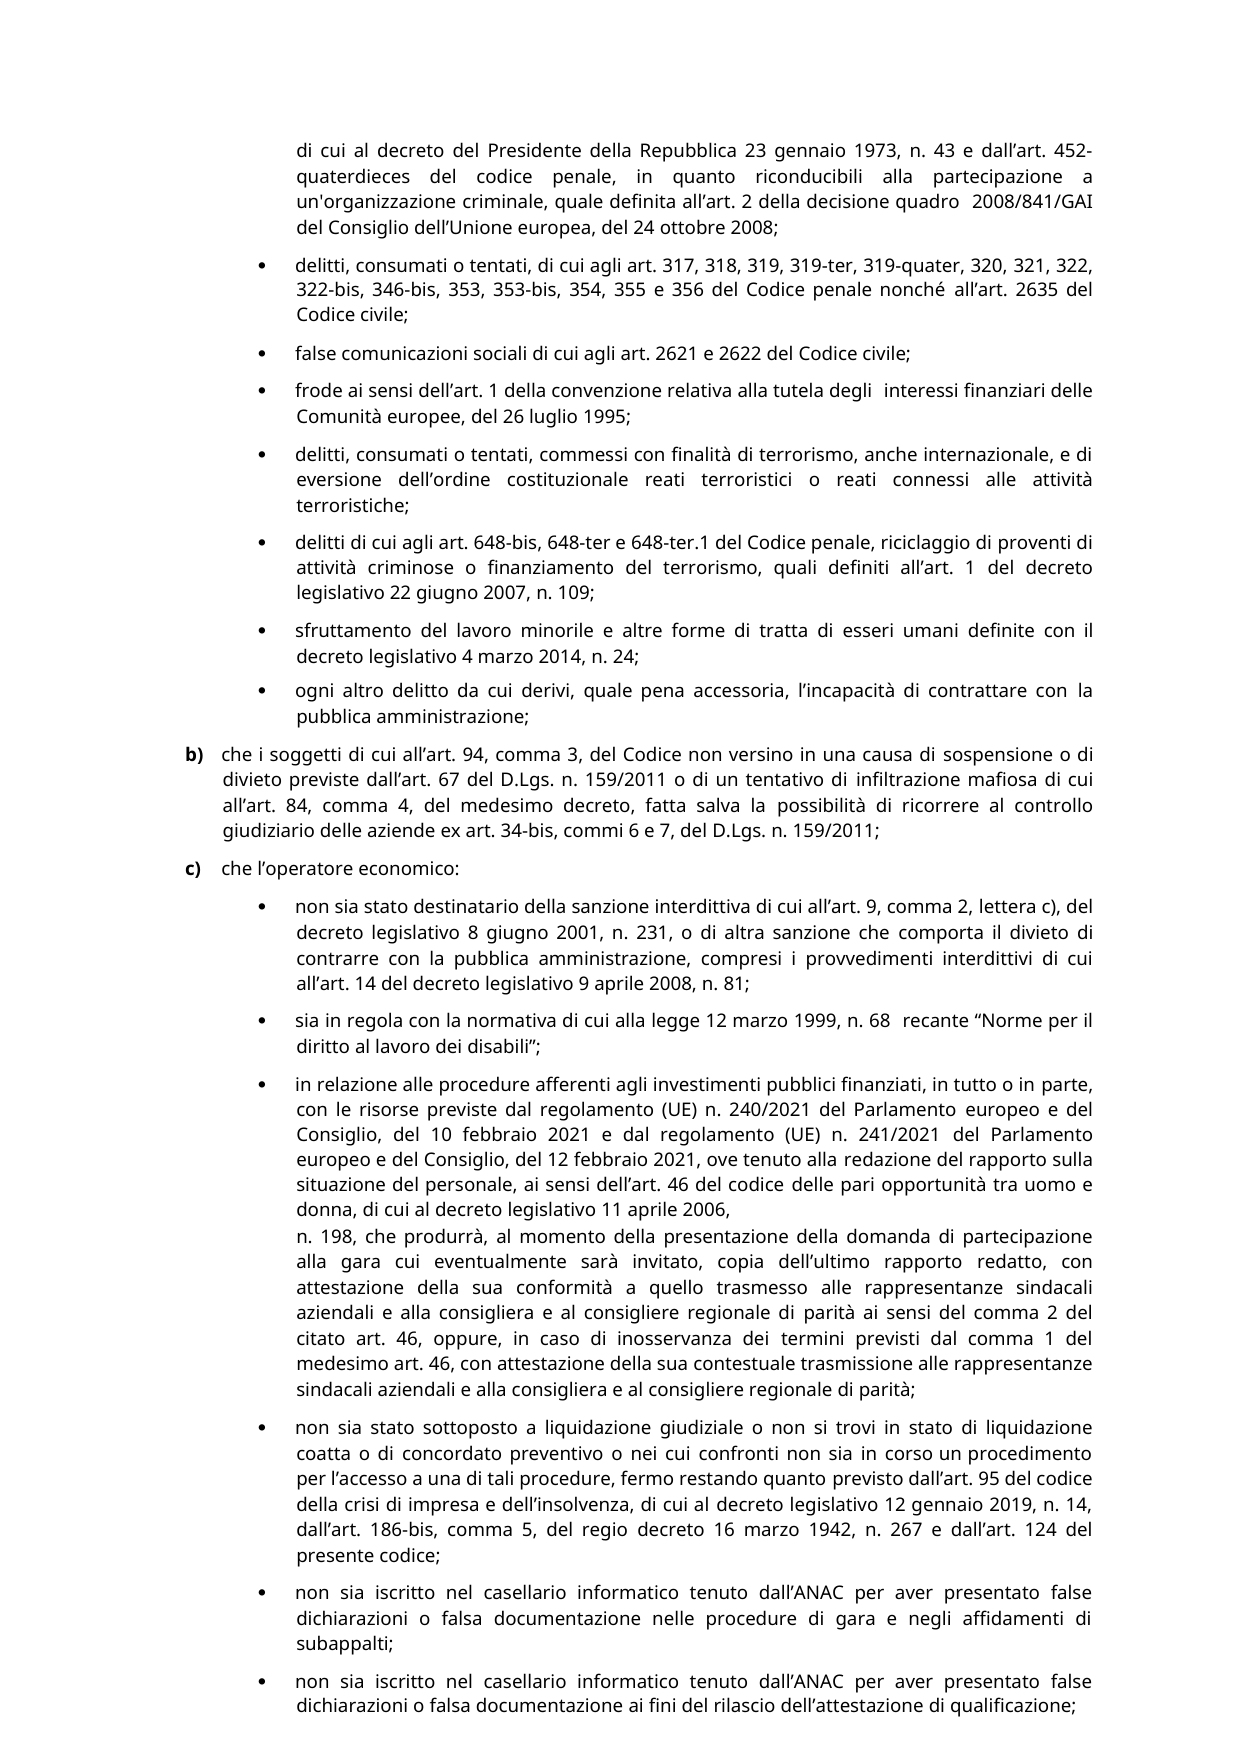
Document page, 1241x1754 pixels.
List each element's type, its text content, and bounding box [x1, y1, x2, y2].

list ogni altro delitto da cui derivi, quale pena accessoria, l’incapacità di contrattare con la pubblica amministrazione; [258, 678, 1093, 729]
list sfruttamento del lavoro minorile e altre forme di tratta di esseri umani definite con il decreto legislativo 4 marzo 2014, n. 24; [258, 618, 1093, 669]
text n. 198, che produrrà, al momento della presentazione della domanda di partecipazione alla gara cui eventualmente sarà invitato, copia dell’ultimo rapporto redatto, con attestazione della sua conformità a quello trasmesso alle rappresentanze sindacali aziendali e alla consigliera e al consigliere regionale di parità ai sensi del comma 2 del citato art. 46, oppure, in caso di inosservanza dei termini previsti dal comma 1 del medesimo art. 46, con attestazione della sua contestuale trasmissione alle rappresentanze sindacali aziendali e alla consigliera e al consigliere regionale di parità; [296, 1223, 1093, 1402]
list delitti di cui agli art. 648-bis, 648-ter e 648-ter.1 del Codice penale, riciclaggio di proventi di attività criminose o finanziamento del terrorismo, quali definiti all’art. 1 del decreto legislativo 22 giugno 2007, n. 109; [258, 529, 1093, 605]
list non sia iscritto nel casellario informatico tenuto dall’ANAC per aver presentato false dichiarazioni o falsa documentazione nelle procedure di gara e negli affidamenti di subappalti; [258, 1579, 1093, 1656]
list sia in regola con la normativa di cui alla legge 12 marzo 1999, n. 68 recante “Norme per il diritto al lavoro dei disabili”; [258, 1008, 1093, 1059]
list delitti, consumati o tentati, commessi con finalità di terrorismo, anche internazionale, e di eversione dell’ordine costituzionale reati terroristici o reati connessi alle attività terroristiche; [258, 441, 1093, 518]
list che i soggetti di cui all’art. 94, comma 3, del Codice non versino in una causa di sospensione o di divieto previste dall’art. 67 del D.Lgs. n. 159/2011 o di un tentativo di infiltrazione mafiosa di cui all’art. 84, comma 4, del medesimo decreto, fatta salva la possibilità di ricorrere al controllo giudiziario delle aziende ex art. 34-bis, commi 6 e 7, del D.Lgs. n. 159/2011; [185, 741, 1093, 843]
list delitti, consumati o tentati, di cui agli art. 317, 318, 319, 319-ter, 319-quater, 320, 321, 322, 322-bis, 346-bis, 353, 353-bis, 354, 355 e 356 del Codice penale nonché all’art. 2635 del Codice civile; [258, 252, 1093, 327]
list in relazione alle procedure afferenti agli investimenti pubblici finanziati, in tutto o in parte, con le risorse previste dal regolamento (UE) n. 240/2021 del Parlamento europeo e del Consiglio, del 10 febbraio 2021 e dal regolamento (UE) n. 241/2021 del Parlamento europeo e del Consiglio, del 12 febbraio 2021, ove tenuto alla redazione del rapporto sulla situazione del personale, ai sensi dell’art. 46 del codice delle pari opportunità tra uomo e donna, di cui al decreto legislativo 11 aprile 2006, [258, 1072, 1093, 1222]
list che l’operatore economico: [185, 856, 1180, 881]
list non sia stato destinatario della sanzione interdittiva di cui all’art. 9, comma 2, lettera c), del decreto legislativo 8 giugno 2001, n. 231, o di altra sanzione che comporta il divieto di contrarre con la pubblica amministrazione, compresi i provvedimenti interdittivi di cui all’art. 14 del decreto legislativo 9 aprile 2008, n. 81; [258, 894, 1093, 996]
list frode ai sensi dell’art. 1 della convenzione relativa alla tutela degli interessi finanziari delle Comunità europee, del 26 luglio 1995; [258, 378, 1093, 429]
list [258, 137, 1093, 239]
list non sia iscritto nel casellario informatico tenuto dall’ANAC per aver presentato false dichiarazioni o falsa documentazione ai fini del rilascio dell’attestazione di qualificazione; [258, 1668, 1093, 1718]
list non sia stato sottoposto a liquidazione giudiziale o non si trovi in stato di liquidazione coatta o di concordato preventivo o nei cui confronti non sia in corso un procedimento per l’accesso a una di tali procedure, fermo restando quanto previsto dall’art. 95 del codice della crisi di impresa e dell’insolvenza, di cui al decreto legislativo 12 gennaio 2019, n. 14, dall’art. 186-bis, comma 5, del regio decreto 16 marzo 1942, n. 267 e dall’art. 124 del presente codice; [258, 1414, 1093, 1567]
list false comunicazioni sociali di cui agli art. 2621 e 2622 del Codice civile; [258, 340, 1180, 366]
